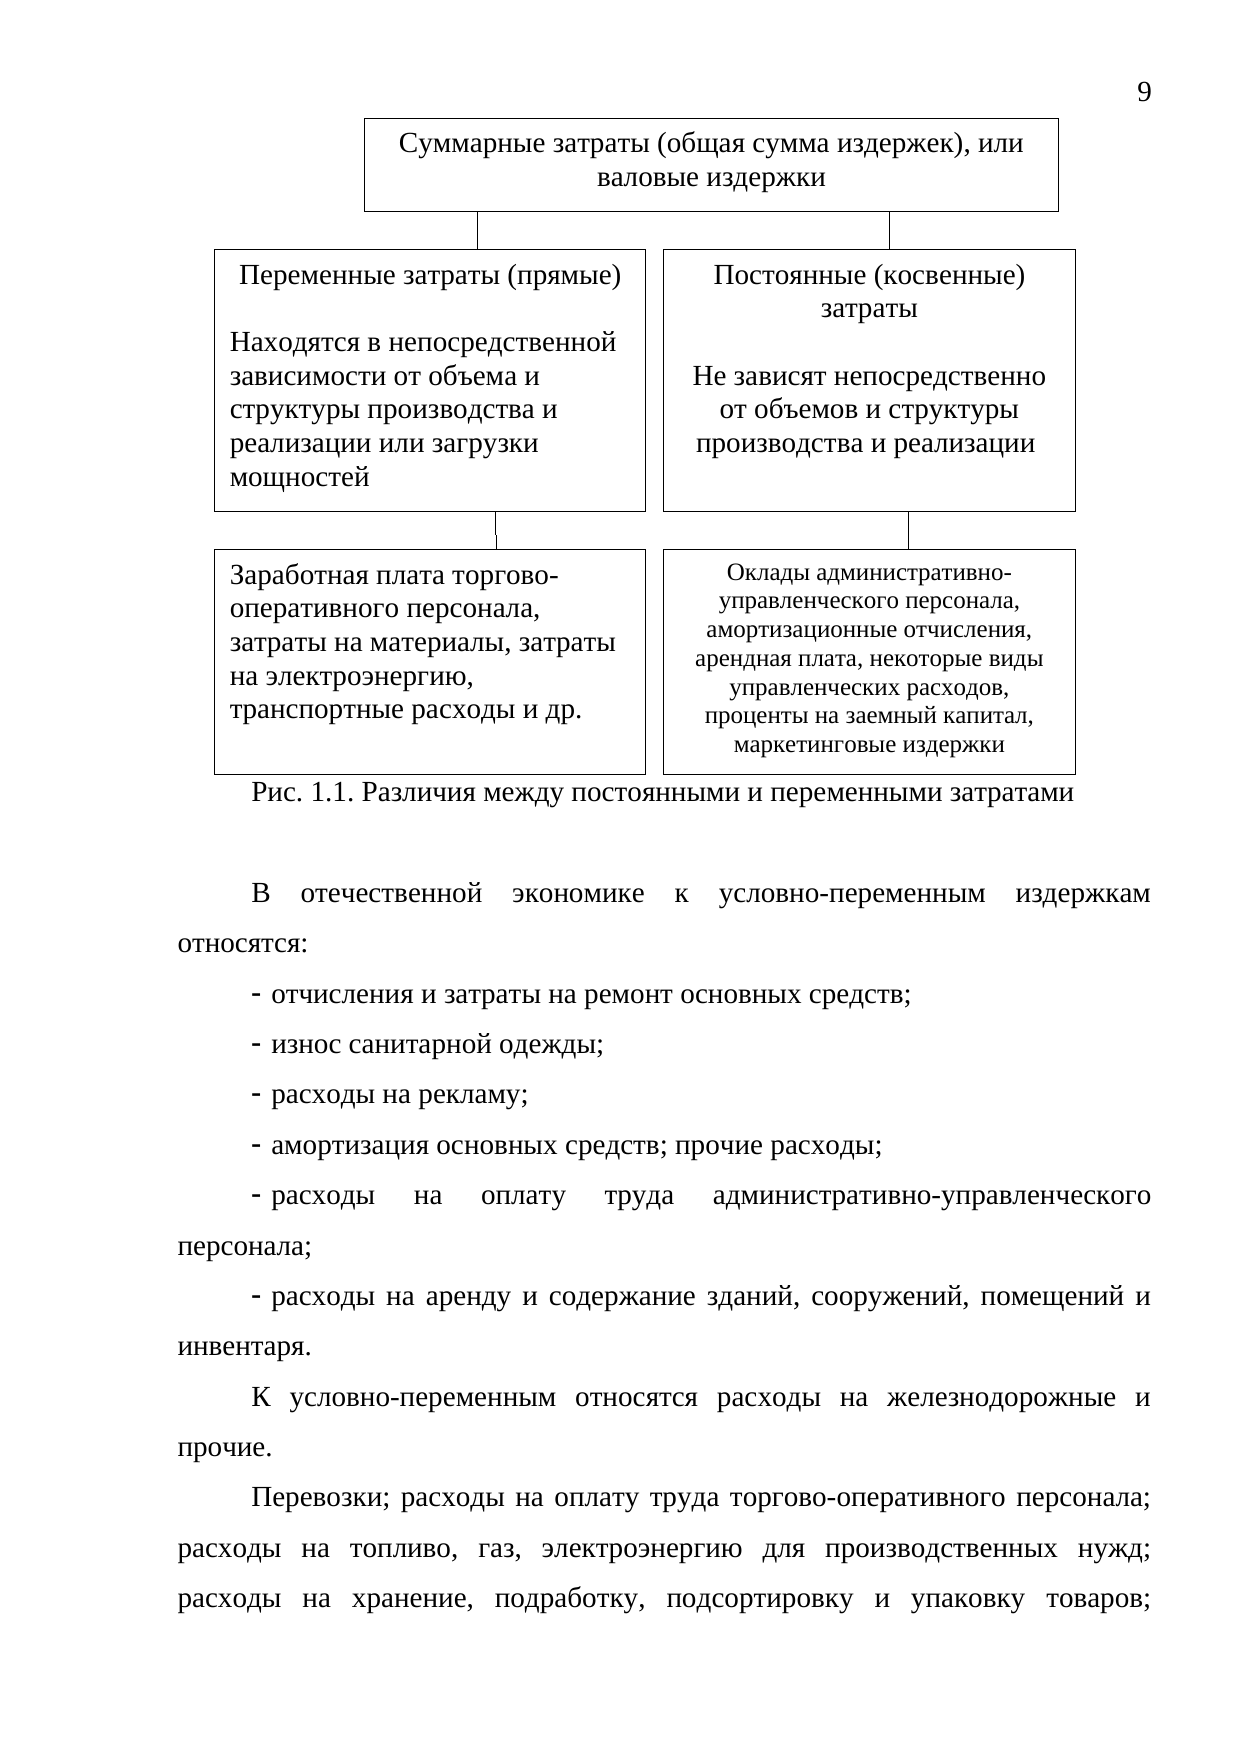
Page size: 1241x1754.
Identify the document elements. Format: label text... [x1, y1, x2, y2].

list отчисления и затраты на ремонт основных средств; [177, 976, 1152, 1009]
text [177, 1479, 1152, 1614]
text К условно-переменным относятся расходы на железнодорожные и прочие. [177, 1379, 1152, 1463]
list расходы на аренду и содержание зданий, сооружений, помещений и инвентаря. [177, 1278, 1152, 1362]
list расходы на рекламу; [177, 1077, 1152, 1110]
list расходы на оплату труда административно-управленческого персонала; [177, 1177, 1152, 1261]
text В отечественной экономике к условно-переменным издержкам относятся: [177, 875, 1152, 959]
list износ санитарной одежды; [177, 1026, 1152, 1060]
list амортизация основных средств; прочие расходы; [177, 1127, 1152, 1161]
text Рис. 1.1. Различия между постоянными и переменными затратами [177, 774, 1152, 808]
